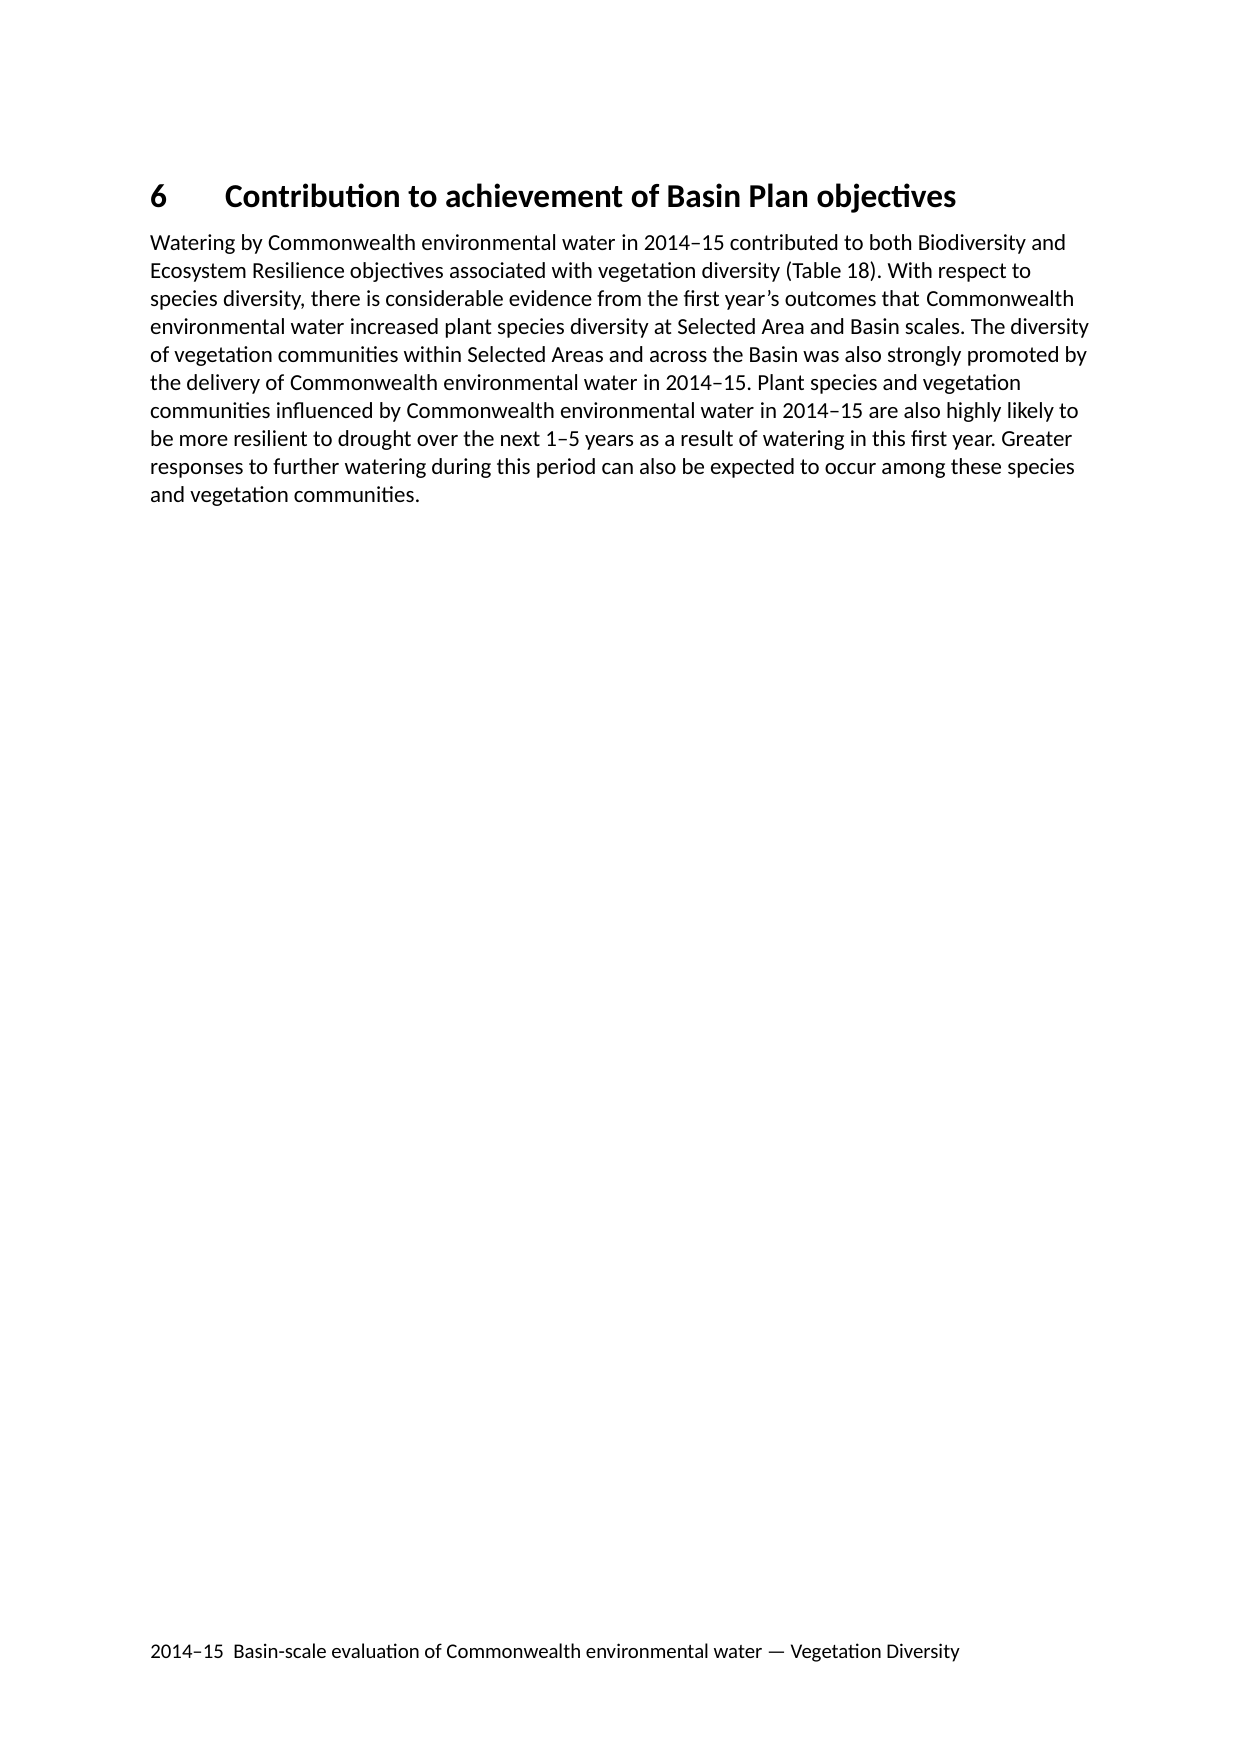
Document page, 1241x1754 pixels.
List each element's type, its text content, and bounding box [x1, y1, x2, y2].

list Watering by Commonwealth environmental water in 2014–15 contributed to both Biodiversity and Ecosystem Resilience objectives associated with vegetation diversity (Table 18). With respect to species diversity, there is considerable evidence from the first year’s outcomes that Commonwealth environmental water increased plant species diversity at Selected Area and Basin scales. The diversity of vegetation communities within Selected Areas and across the Basin was also strongly promoted by the delivery of Commonwealth environmental water in 2014–15. Plant species and vegetation communities influenced by Commonwealth environmental water in 2014–15 are also highly likely to be more resilient to drought over the next 1–5 years as a result of watering in this first year. Greater responses to further watering during this period can also be expected to occur among these species and vegetation communities. [150, 228, 1090, 508]
subtitle Contribution to achievement of Basin Plan objectives [150, 175, 1090, 216]
